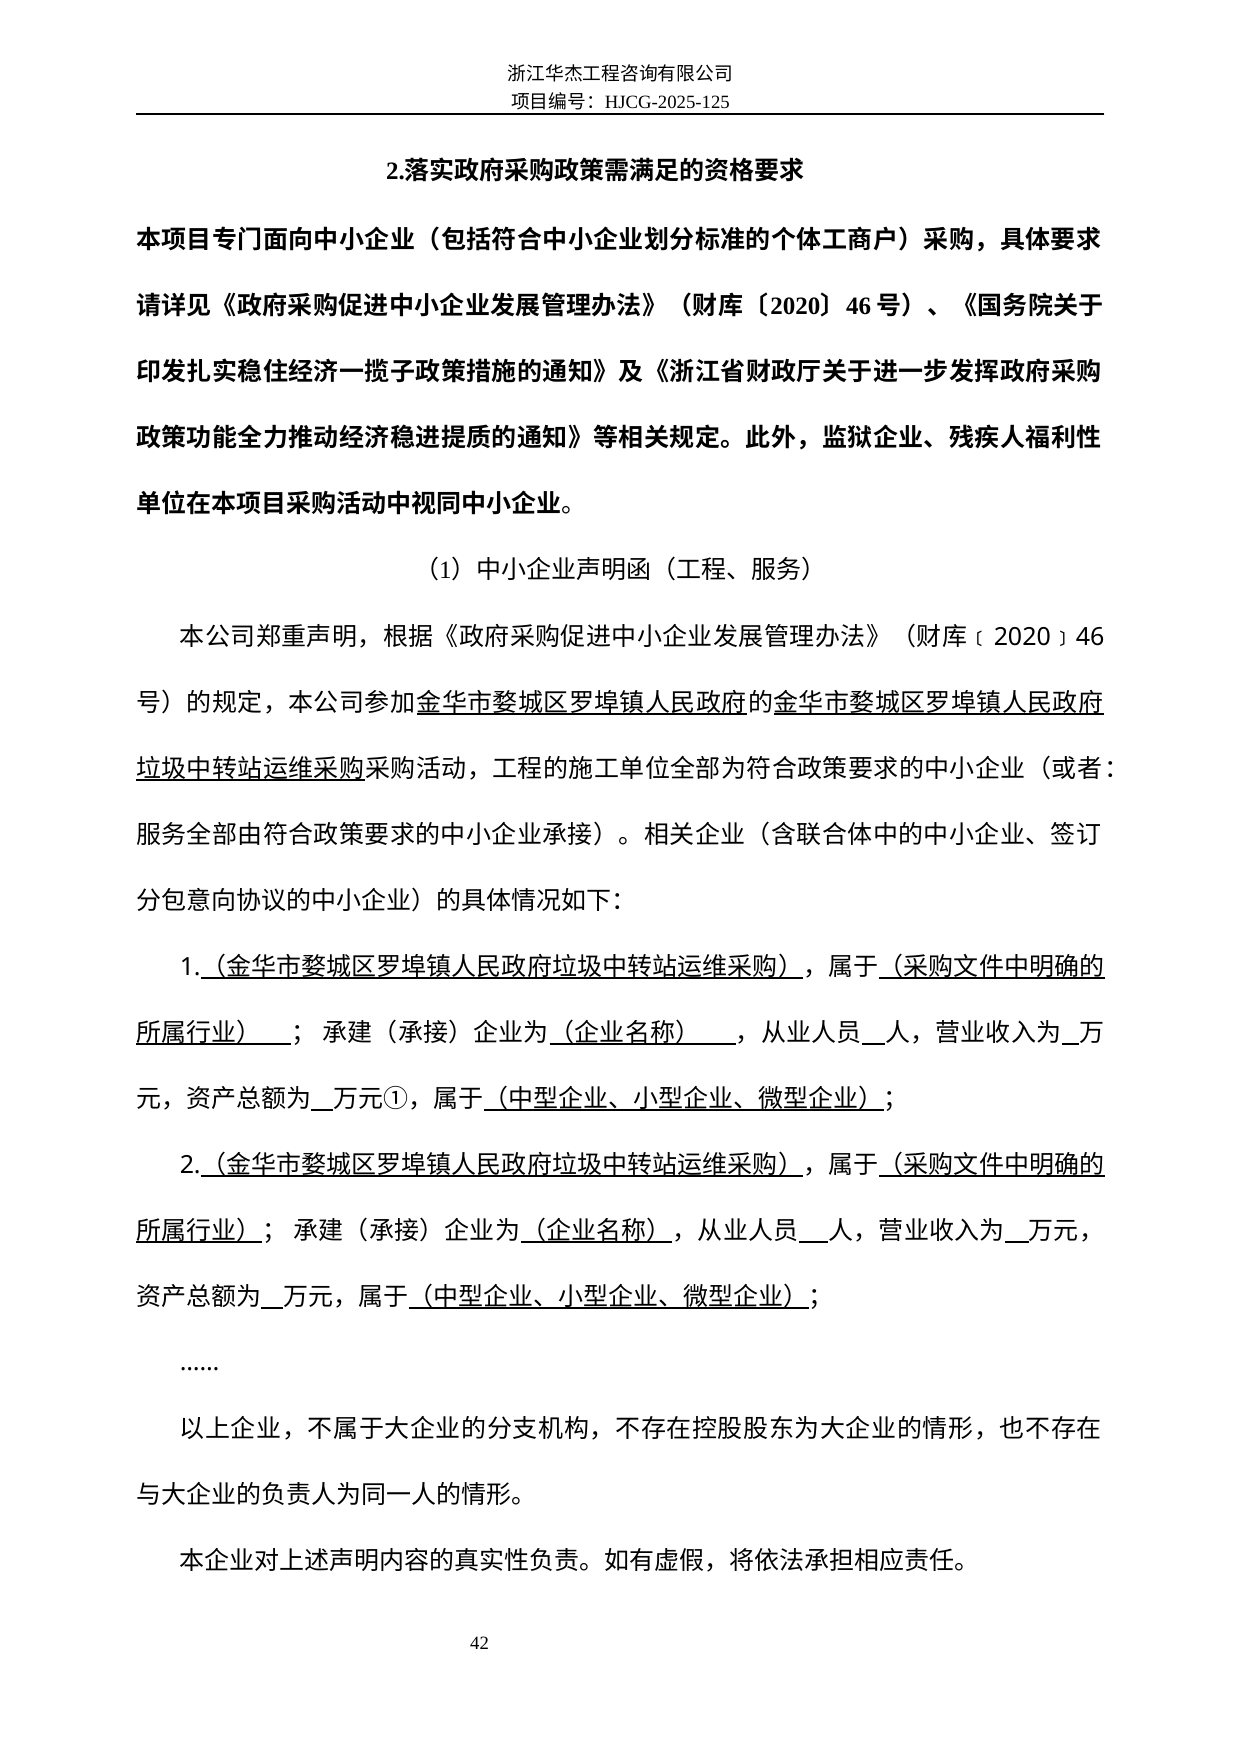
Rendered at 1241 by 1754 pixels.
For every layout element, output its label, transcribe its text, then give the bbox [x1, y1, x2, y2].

text 2.落实政府采购政策需满足的资格要求 [136, 151, 1054, 187]
text …… [136, 1328, 1104, 1394]
text （1）中小企业声明函（工程、服务） [136, 535, 1104, 601]
text 2.（金华市婺城区罗埠镇人民政府垃圾中转站运维采购），属于（采购文件中明确的所属行业）； 承建（承接）企业为（企业名称），从业人员 人，营业收入为 万元，资产总额为 万元，属于（中型企业、小型企业、微型企业）； [136, 1129, 1104, 1328]
text 本项目专门面向中小企业（包括符合中小企业划分标准的个体工商户）采购，具体要求请详见《政府采购促进中小企业发展管理办法》（财库〔2020〕46号）、《国务院关于印发扎实稳住经济一揽子政策措施的通知》及《浙江省财政厅关于进一步发挥政府采购政策功能全力推动经济稳进提质的通知》等相关规定。此外，监狱企业、残疾人福利性单位在本项目采购活动中视同中小企业。 [136, 205, 1104, 535]
text 以上企业，不属于大企业的分支机构，不存在控股股东为大企业的情形，也不存在与大企业的负责人为同一人的情形。 [136, 1394, 1104, 1526]
text 本公司郑重声明，根据《政府采购促进中小企业发展管理办法》（财库﹝2020﹞46 号）的规定，本公司参加金华市婺城区罗埠镇人民政府的金华市婺城区罗埠镇人民政府垃圾中转站运维采购采购活动，工程的施工单位全部为符合政策要求的中小企业（或者：服务全部由符合政策要求的中小企业承接）。相关企业（含联合体中的中小企业、签订分包意向协议的中小企业）的具体情况如下： [136, 601, 1104, 931]
text 本企业对上述声明内容的真实性负责。如有虚假，将依法承担相应责任。 [136, 1526, 1104, 1592]
text 1.（金华市婺城区罗埠镇人民政府垃圾中转站运维采购），属于（采购文件中明确的所属行业） ； 承建（承接）企业为（企业名称） ，从业人员 人，营业收入为 万元，资产总额为 万元①，属于（中型企业、小型企业、微型企业）； [136, 931, 1104, 1129]
